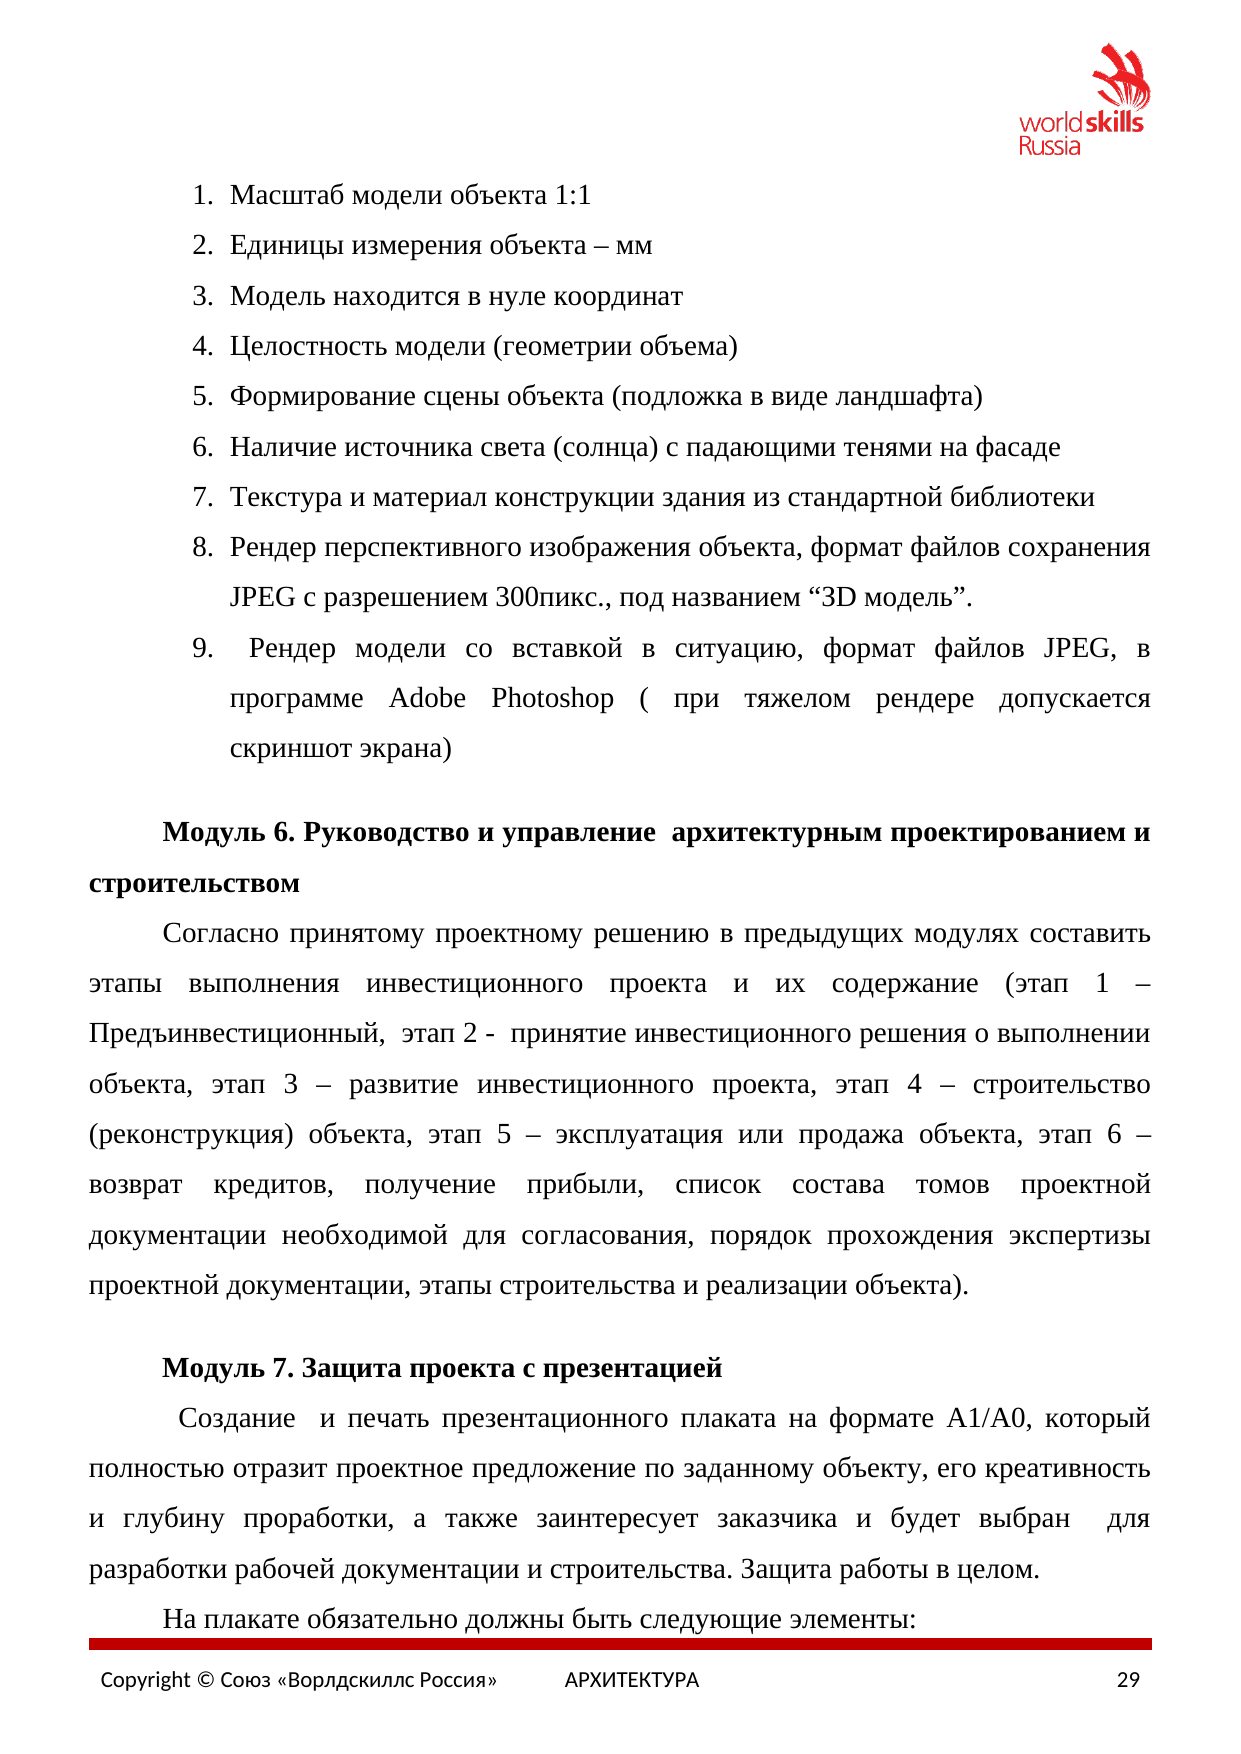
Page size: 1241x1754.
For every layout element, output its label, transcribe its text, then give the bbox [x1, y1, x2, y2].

list Модель находится в нуле координат [192, 278, 1152, 311]
text На плакате обязательно должны быть следующие элементы: [148, 1601, 1152, 1635]
picture [1019, 42, 1176, 155]
list Масштаб модели объекта 1:1 [192, 177, 1152, 211]
list Рендер перспективного изображения объекта, формат файлов сохранения JPEG с разрешением 300пикс., под названием “ЗD модель”. [192, 529, 1152, 613]
text Создание и печать презентационного плаката на формате А1/А0, который полностью отразит проектное предложение по заданному объекту, его креативность и глубину проработки, а также заинтересует заказчика и будет выбран для разработки рабочей документации и строительства. Защита работы в целом. [89, 1400, 1152, 1584]
list Наличие источника света (солнца) с падающими тенями на фасаде [192, 429, 1152, 462]
list Рендер модели со вставкой в ситуацию, формат файлов JPEG, в программе Adobe Photoshop ( при тяжелом рендере допускается скриншот экрана) [192, 630, 1152, 764]
list Целостность модели (геометрии объема) [192, 328, 1152, 362]
list Единицы измерения объекта – мм [192, 227, 1152, 261]
text Модуль 6. Руководство и управление архитектурным проектированием и строительством [89, 814, 1152, 898]
text Согласно принятому проектному решению в предыдущих модулях составить этапы выполнения инвестиционного проекта и их содержание (этап 1 – Предъинвестиционный, этап 2 - принятие инвестиционного решения о выполнении объекта, этап 3 – развитие инвестиционного проекта, этап 4 – строительство (реконструкция) объекта, этап 5 – эксплуатация или продажа объекта, этап 6 – возврат кредитов, получение прибыли, список состава томов проектной документации необходимой для согласования, порядок прохождения экспертизы проектной документации, этапы строительства и реализации объекта). [89, 915, 1152, 1301]
list Формирование сцены объекта (подложка в виде ландшафта) [192, 378, 1152, 412]
text Модуль 7. Защита проекта с презентацией [89, 1350, 1152, 1383]
list Текстура и материал конструкции здания из стандартной библиотеки [192, 479, 1152, 512]
